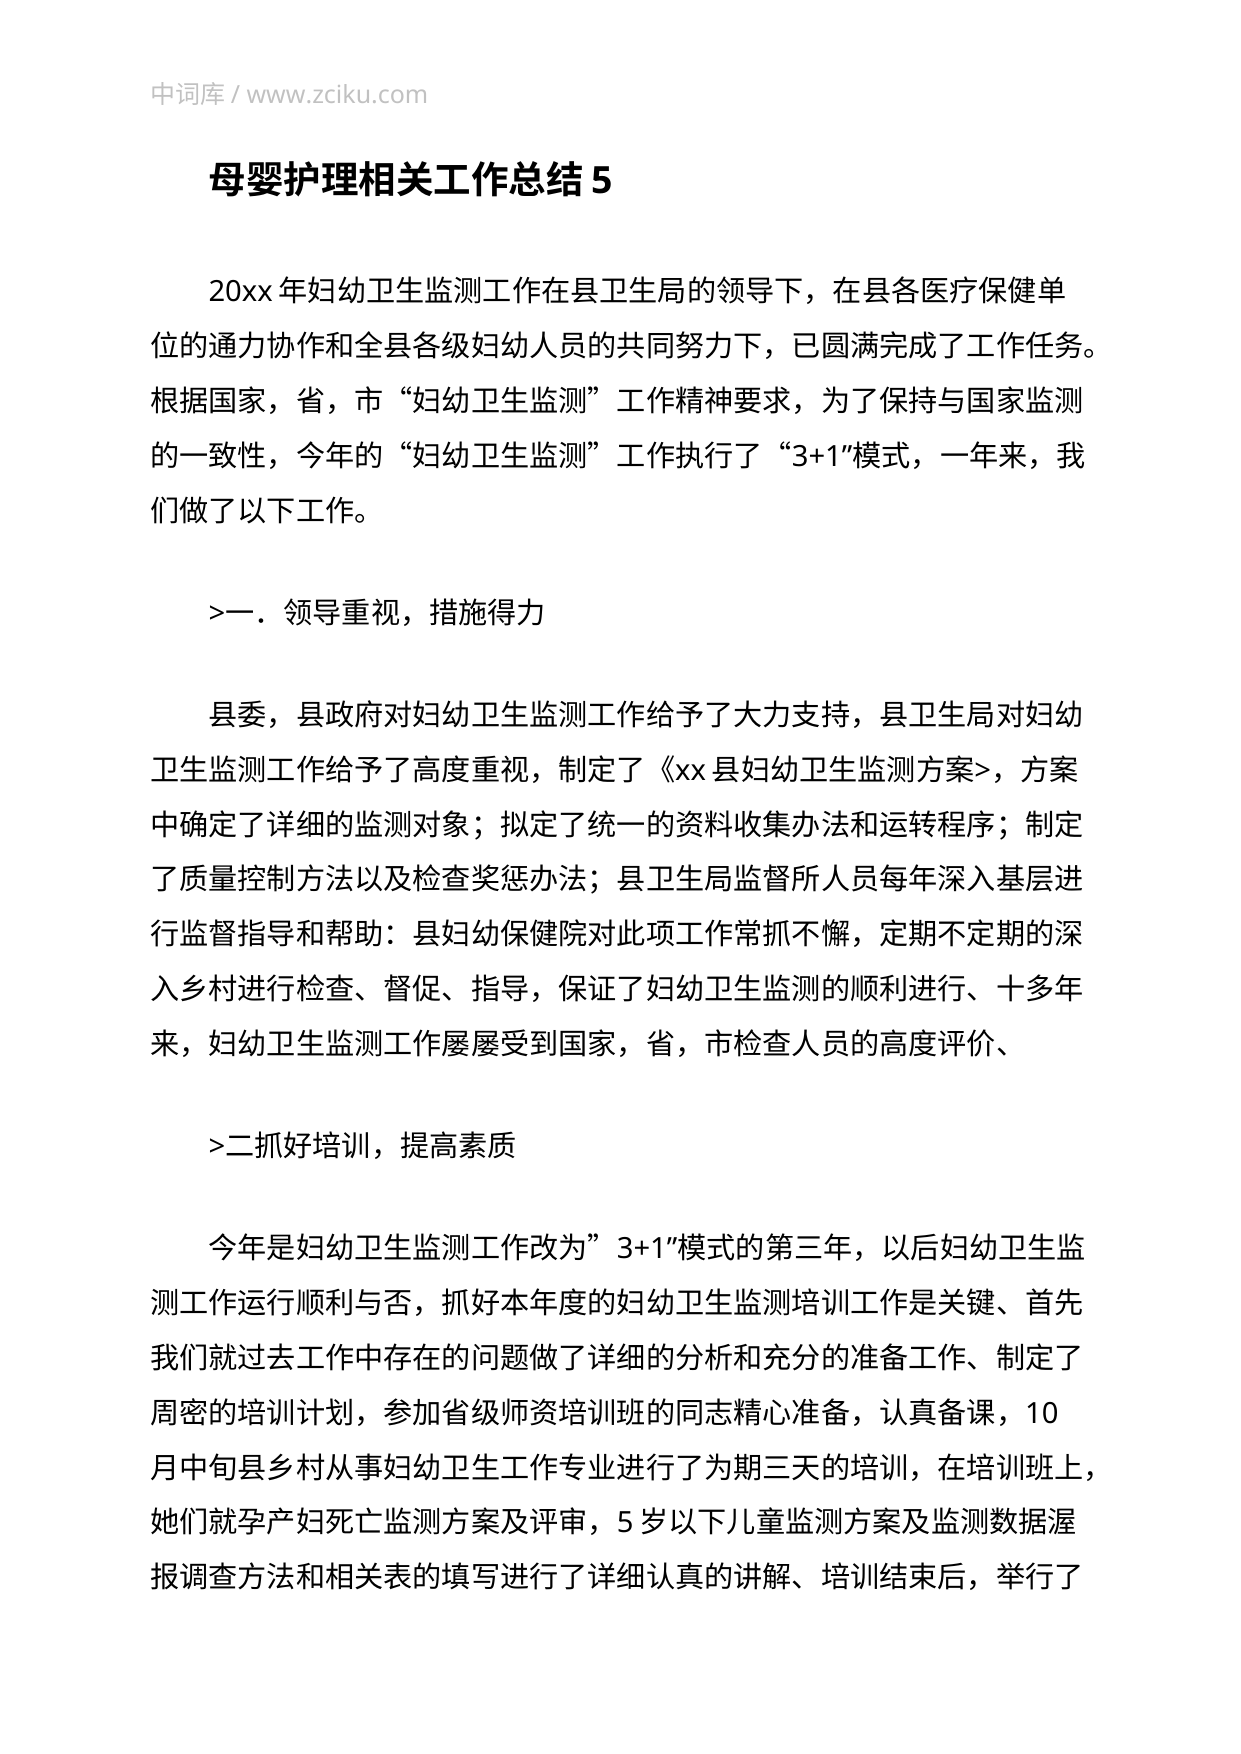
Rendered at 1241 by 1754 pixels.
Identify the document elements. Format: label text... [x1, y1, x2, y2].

text 县委，县政府对妇幼卫生监测工作给予了大力支持，县卫生局对妇幼卫生监测工作给予了高度重视，制定了《xx县妇幼卫生监测方案>，方案中确定了详细的监测对象；拟定了统一的资料收集办法和运转程序；制定了质量控制方法以及检查奖惩办法；县卫生局监督所人员每年深入基层进行监督指导和帮助：县妇幼保健院对此项工作常抓不懈，定期不定期的深入乡村进行检查、督促、指导，保证了妇幼卫生监测的顺利进行、十多年来，妇幼卫生监测工作屡屡受到国家，省，市检查人员的高度评价、 [150, 691, 1090, 1063]
text >一．领导重视，措施得力 [150, 589, 1090, 632]
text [150, 1224, 1090, 1596]
text 20xx年妇幼卫生监测工作在县卫生局的领导下，在县各医疗保健单位的通力协作和全县各级妇幼人员的共同努力下，已圆满完成了工作任务。根据国家，省，市“妇幼卫生监测”工作精神要求，为了保持与国家监测的一致性，今年的“妇幼卫生监测”工作执行了“3+1”模式，一年来，我们做了以下工作。 [150, 268, 1090, 530]
text 母婴护理相关工作总结5 [150, 150, 1090, 204]
text >二抓好培训，提高素质 [150, 1122, 1090, 1165]
